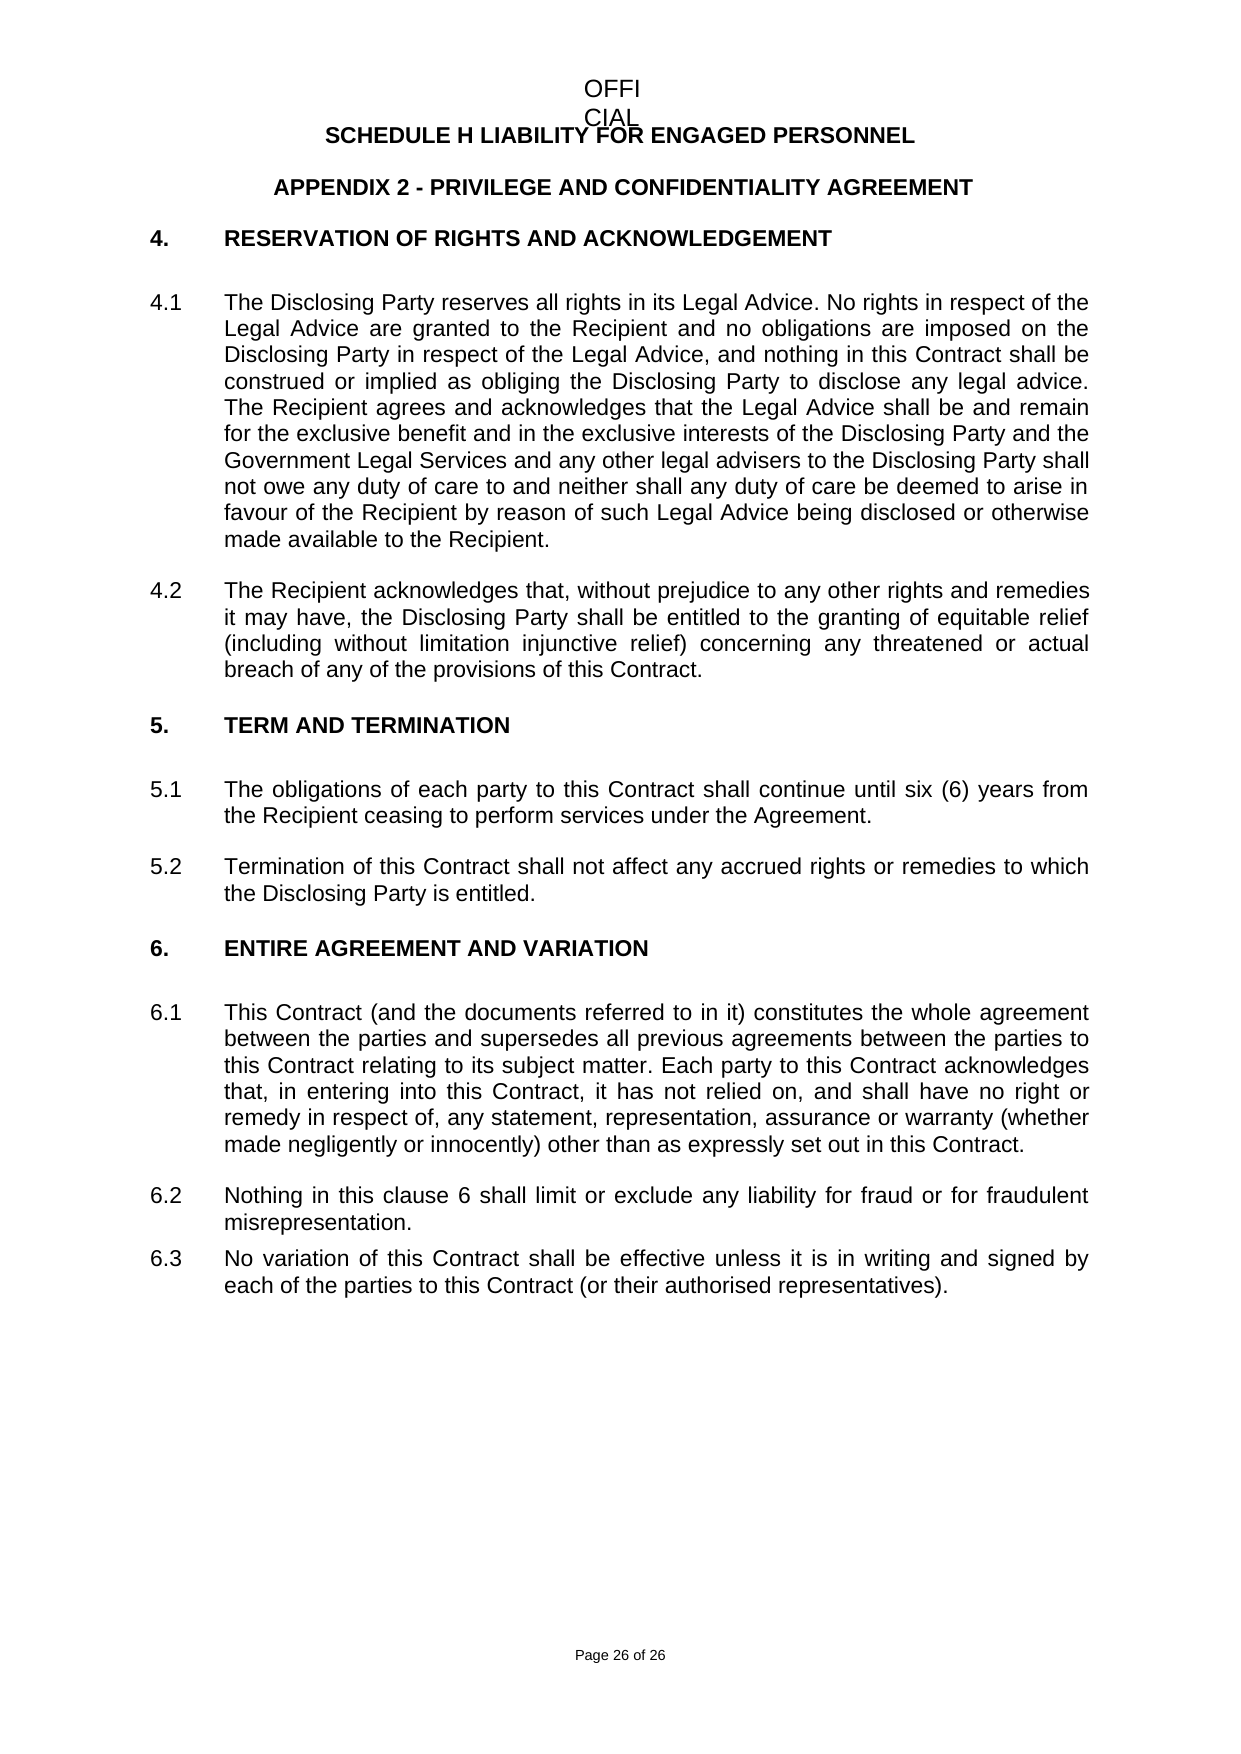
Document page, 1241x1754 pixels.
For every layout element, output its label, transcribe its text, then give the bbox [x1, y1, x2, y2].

text The Disclosing Party reserves all rights in its Legal Advice. No rights in respect of the Legal Advice are granted to the Recipient and no obligations are imposed on the Disclosing Party in respect of the Legal Advice, and nothing in this Contract shall be construed or implied as obliging the Disclosing Party to disclose any legal advice. The Recipient agrees and acknowledges that the Legal Advice shall be and remain for the exclusive benefit and in the exclusive interests of the Disclosing Party and the Government Legal Services and any other legal advisers to the Disclosing Party shall not owe any duty of care to and neither shall any duty of care be deemed to arise in favour of the Recipient by reason of such Legal Advice being disclosed or otherwise made available to the Recipient. [150, 288, 1090, 552]
text Reservation of rights and acknowledgement [150, 225, 1090, 251]
text Termination of this Contract shall not affect any accrued rights or remedies to which the Disclosing Party is entitled. [150, 853, 1090, 906]
text Term and termination [150, 712, 1090, 738]
text The Recipient acknowledges that, without prejudice to any other rights and remedies it may have, the Disclosing Party shall be entitled to the granting of equitable relief (including without limitation injunctive relief) concerning any threatened or actual breach of any of the provisions of this Contract. [150, 577, 1090, 682]
text No variation of this Contract shall be effective unless it is in writing and signed by each of the parties to this Contract (or their authorised representatives). [150, 1260, 1090, 1312]
text Nothing in this clause 6 shall limit or exclude any liability for fraud or for fraudulent misrepresentation. [150, 1182, 1090, 1235]
text Entire agreement and variation [150, 935, 1090, 961]
text This Contract (and the documents referred to in it) constitutes the whole agreement between the parties and supersedes all previous agreements between the parties to this Contract relating to its subject matter. Each party to this Contract acknowledges that, in entering into this Contract, it has not relied on, and shall have no right or remedy in respect of, any statement, representation, assurance or warranty (whether made negligently or innocently) other than as expressly set out in this Contract. [150, 999, 1090, 1157]
text The obligations of each party to this Contract shall continue until six (6) years from the Recipient ceasing to perform services under the Agreement. [150, 776, 1090, 828]
